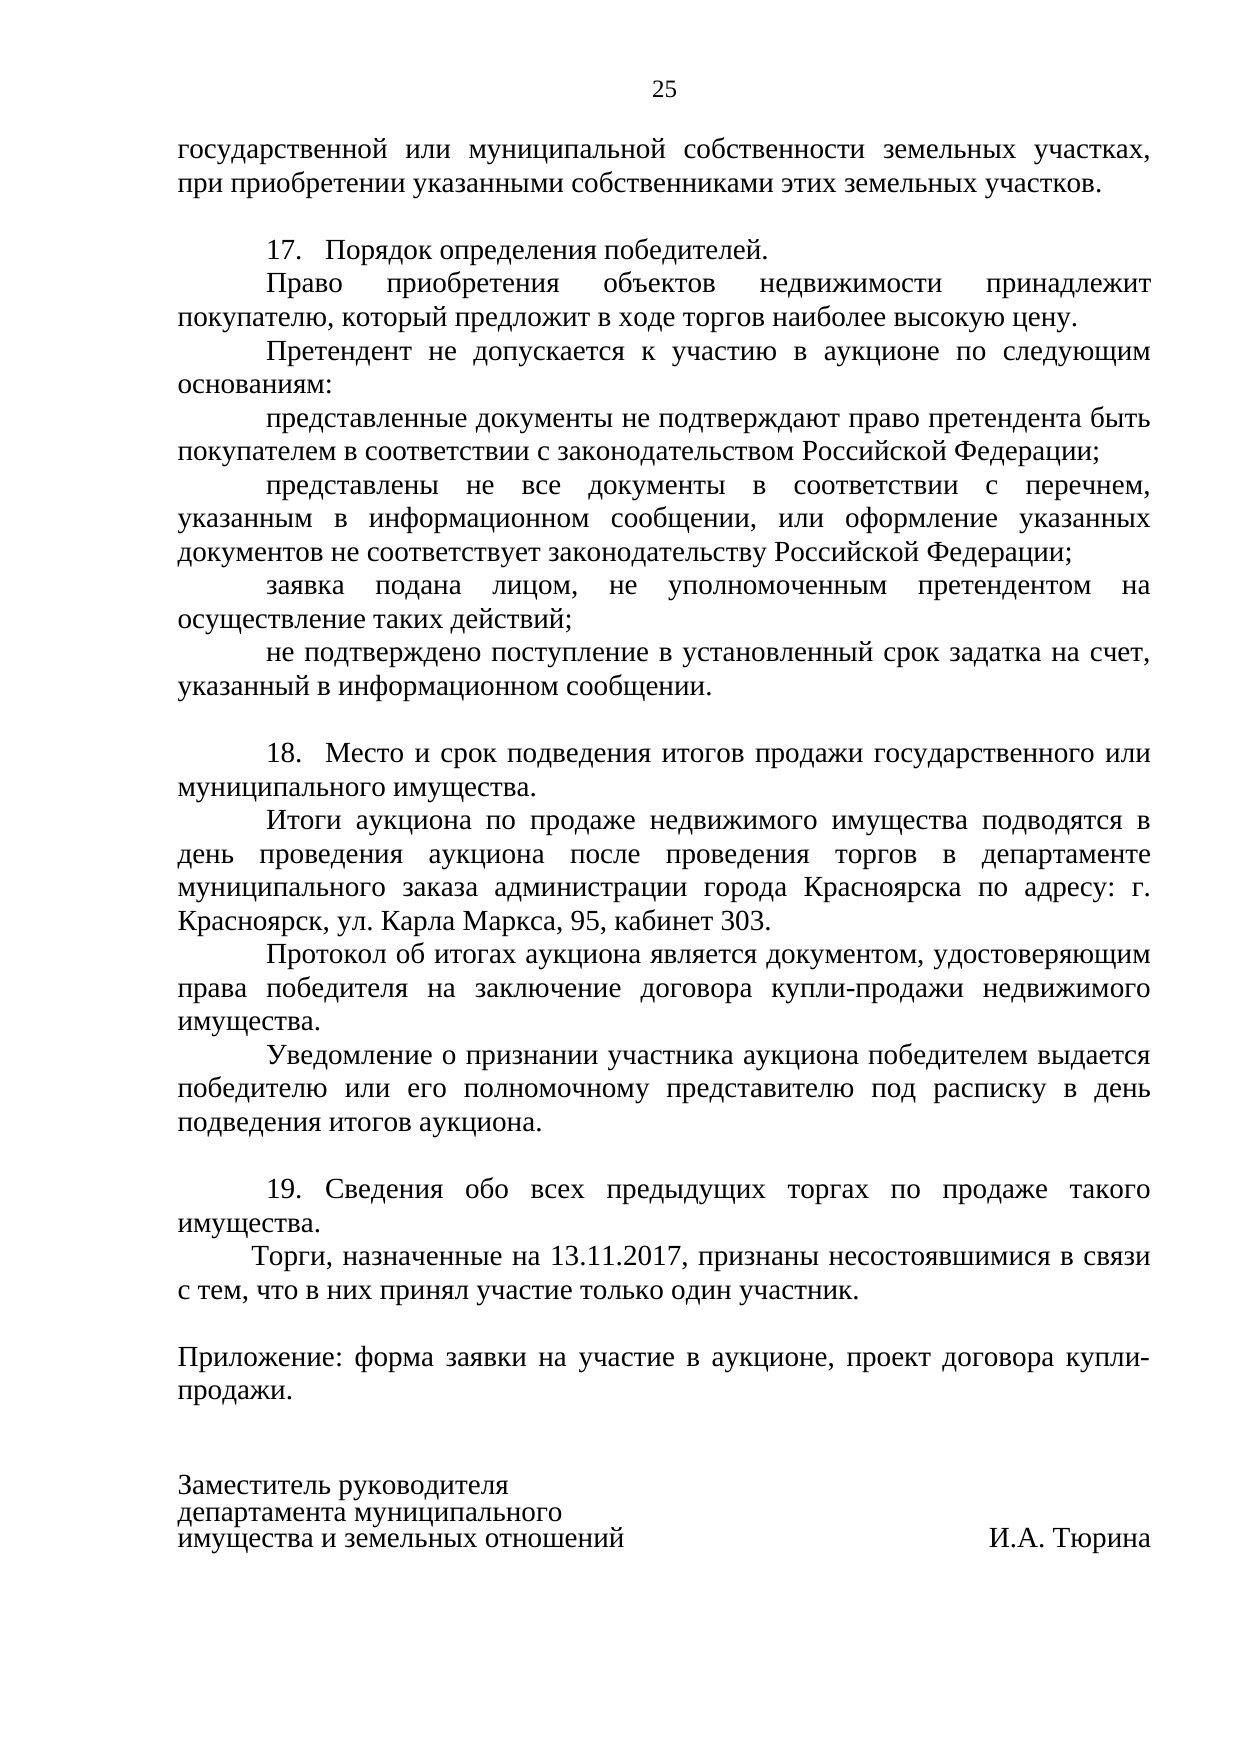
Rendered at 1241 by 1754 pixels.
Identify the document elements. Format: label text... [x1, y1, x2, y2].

text Право приобретения объектов недвижимости принадлежит покупателю, который предложит в ходе торгов наиболее высокую цену. [177, 266, 1152, 333]
text имущества и земельных отношений И.А. Тюрина [177, 1527, 1152, 1553]
text Заместитель руководителя [177, 1473, 1152, 1500]
text Уведомление о признании участника аукциона победителем выдается победителю или его полномочному представителю под расписку в день подведения итогов аукциона. [177, 1037, 1152, 1138]
text заявка подана лицом, не уполномоченным претендентом на осуществление таких действий; [177, 567, 1152, 634]
text Торги, назначенные на 13.11.2017, признаны несостоявшимися в связи с тем, что в них принял участие только один участник. [177, 1238, 1152, 1305]
text Протокол об итогах аукциона является документом, удостоверяющим права победителя на заключение договора купли-продажи недвижимого имущества. [177, 936, 1152, 1037]
text представленные документы не подтверждают право претендента быть покупателем в соответствии с законодательством Российской Федерации; [177, 400, 1152, 467]
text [177, 131, 1152, 198]
text Претендент не допускается к участию в аукционе по следующим основаниям: [177, 333, 1152, 400]
list Сведения обо всех предыдущих торгах по продаже такого имущества. [177, 1171, 1152, 1238]
list Порядок определения победителей. [177, 232, 1152, 266]
list Место и срок подведения итогов продажи государственного или муниципального имущества. [177, 735, 1152, 802]
text Приложение: форма заявки на участие в аукционе, проект договора купли-продажи. [177, 1339, 1152, 1406]
text представлены не все документы в соответствии с перечнем, указанным в информационном сообщении, или оформление указанных документов не соответствует законодательству Российской Федерации; [177, 467, 1152, 567]
text не подтверждено поступление в установленный срок задатка на счет, указанный в информационном сообщении. [177, 634, 1152, 702]
text Итоги аукциона по продаже недвижимого имущества подводятся в день проведения аукциона после проведения торгов в департаменте муниципального заказа администрации города Красноярска по адресу: г. Красноярск, ул. Карла Маркса, 95, кабинет 303. [177, 802, 1152, 936]
text департамента муниципального [177, 1500, 1152, 1527]
